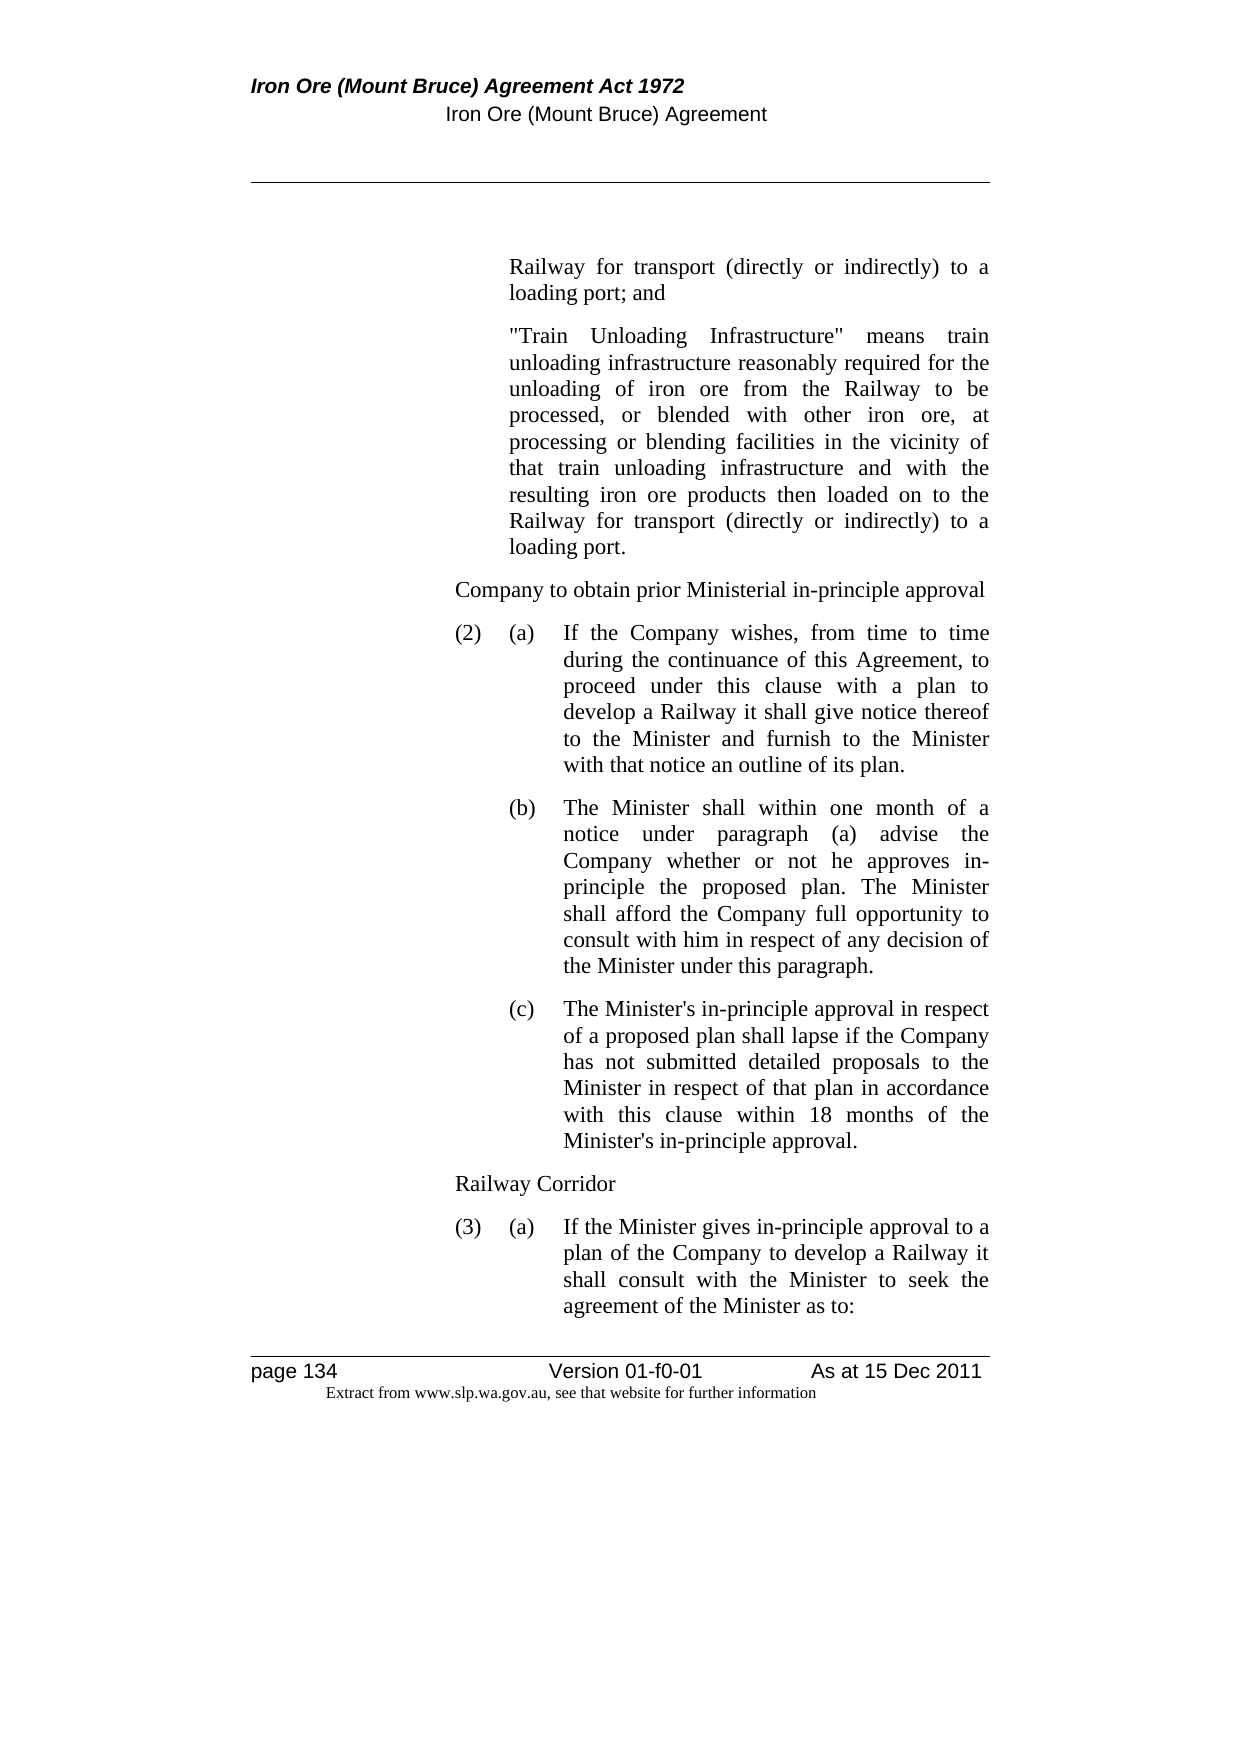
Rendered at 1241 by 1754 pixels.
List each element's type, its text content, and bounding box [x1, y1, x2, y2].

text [509, 253, 990, 306]
text (b) The Minister shall within one month of a notice under paragraph (a) advise the Company whether or not he approves in-principle the proposed plan. The Minister shall afford the Company full opportunity to consult with him in respect of any decision of the Minister under this paragraph. [455, 794, 990, 979]
text (2) (a) If the Company wishes, from time to time during the continuance of this Agreement, to proceed under this clause with a plan to develop a Railway it shall give notice thereof to the Minister and furnish to the Minister with that notice an outline of its plan. [455, 619, 990, 777]
text (3) (a) If the Minister gives in-principle approval to a plan of the Company to develop a Railway it shall consult with the Minister to seek the agreement of the Minister as to: [455, 1213, 990, 1318]
text "Train Unloading Infrastructure" means train unloading infrastructure reasonably required for the unloading of iron ore from the Railway to be processed, or blended with other iron ore, at processing or blending facilities in the vicinity of that train unloading infrastructure and with the resulting iron ore products then loaded on to the Railway for transport (directly or indirectly) to a loading port. [509, 322, 990, 560]
text Company to obtain prior Ministerial in-principle approval [455, 576, 990, 603]
text (c) The Minister's in-principle approval in respect of a proposed plan shall lapse if the Company has not submitted detailed proposals to the Minister in respect of that plan in accordance with this clause within 18 months of the Minister's in-principle approval. [455, 995, 990, 1153]
text Railway Corridor [455, 1170, 990, 1196]
